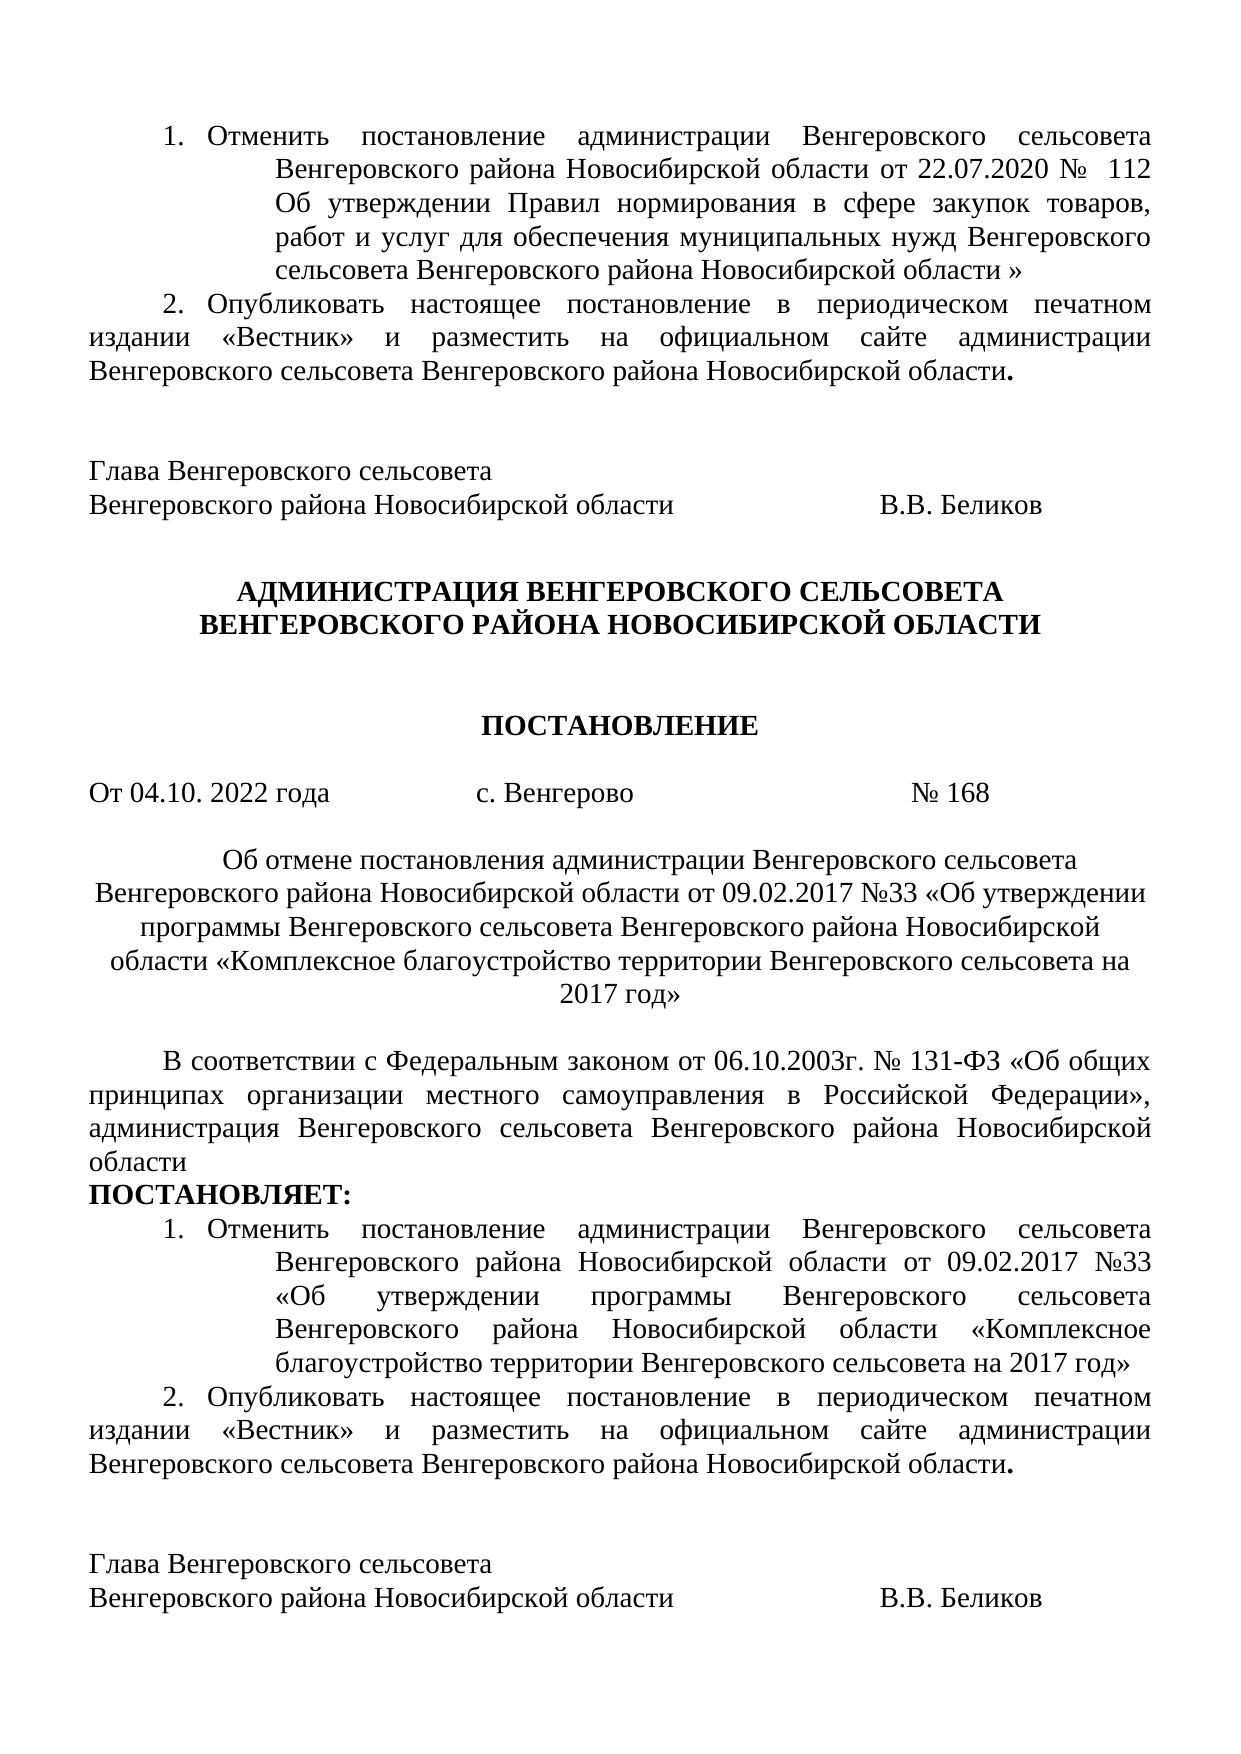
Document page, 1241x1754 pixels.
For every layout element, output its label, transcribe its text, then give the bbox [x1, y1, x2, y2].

title Отменить постановление администрации Венгеровского сельсовета Венгеровского района Новосибирской области от 09.02.2017 №33 «Об утверждении программы Венгеровского сельсовета Венгеровского района Новосибирской области «Комплексное благоустройство территории Венгеровского сельсовета на 2017 год» [162, 1211, 1152, 1379]
title Опубликовать настоящее постановление в периодическом печатном издании «Вестник» и разместить на официальном сайте администрации Венгеровского сельсовета Венгеровского района Новосибирской области. [89, 286, 1152, 386]
text ПОСТАНОВЛЯЕТ: [89, 1177, 1152, 1211]
text Об отмене постановления администрации Венгеровского сельсовета Венгеровского района Новосибирской области от 09.02.2017 №33 «Об утверждении программы Венгеровского сельсовета Венгеровского района Новосибирской области «Комплексное благоустройство территории Венгеровского сельсовета на 2017 год» [89, 842, 1152, 1010]
text Венгеровского района Новосибирской области В.В. Беликов [89, 487, 1152, 521]
title Опубликовать настоящее постановление в периодическом печатном издании «Вестник» и разместить на официальном сайте администрации Венгеровского сельсовета Венгеровского района Новосибирской области. [89, 1379, 1152, 1479]
title Отменить постановление администрации Венгеровского сельсовета Венгеровского района Новосибирской области от 22.07.2020 № 112 Об утверждении Правил нормирования в сфере закупок товаров, работ и услуг для обеспечения муниципальных нужд Венгеровского сельсовета Венгеровского района Новосибирской области » [162, 118, 1152, 286]
title ВЕНГЕРОВСКОГО РАЙОНА НОВОСИБИРСКОЙ ОБЛАСТИ [89, 607, 1152, 641]
title ПОСТАНОВЛЕНИЕ [89, 708, 1152, 741]
text В соответствии с Федеральным законом от 06.10.2003г. № 131-ФЗ «Об общих принципах организации местного самоуправления в Российской Федерации», администрация Венгеровского сельсовета Венгеровского района Новосибирской области [89, 1043, 1152, 1177]
text Глава Венгеровского сельсовета [89, 453, 1152, 487]
text От 04.10. 2022 года с. Венгерово № 168 [89, 775, 1152, 808]
title АДМИНИСТРАЦИЯ ВЕНГЕРОВСКОГО СЕЛЬСОВЕТА [89, 574, 1152, 607]
text Венгеровского района Новосибирской области В.В. Беликов [89, 1580, 1152, 1613]
text Глава Венгеровского сельсовета [89, 1546, 1152, 1580]
